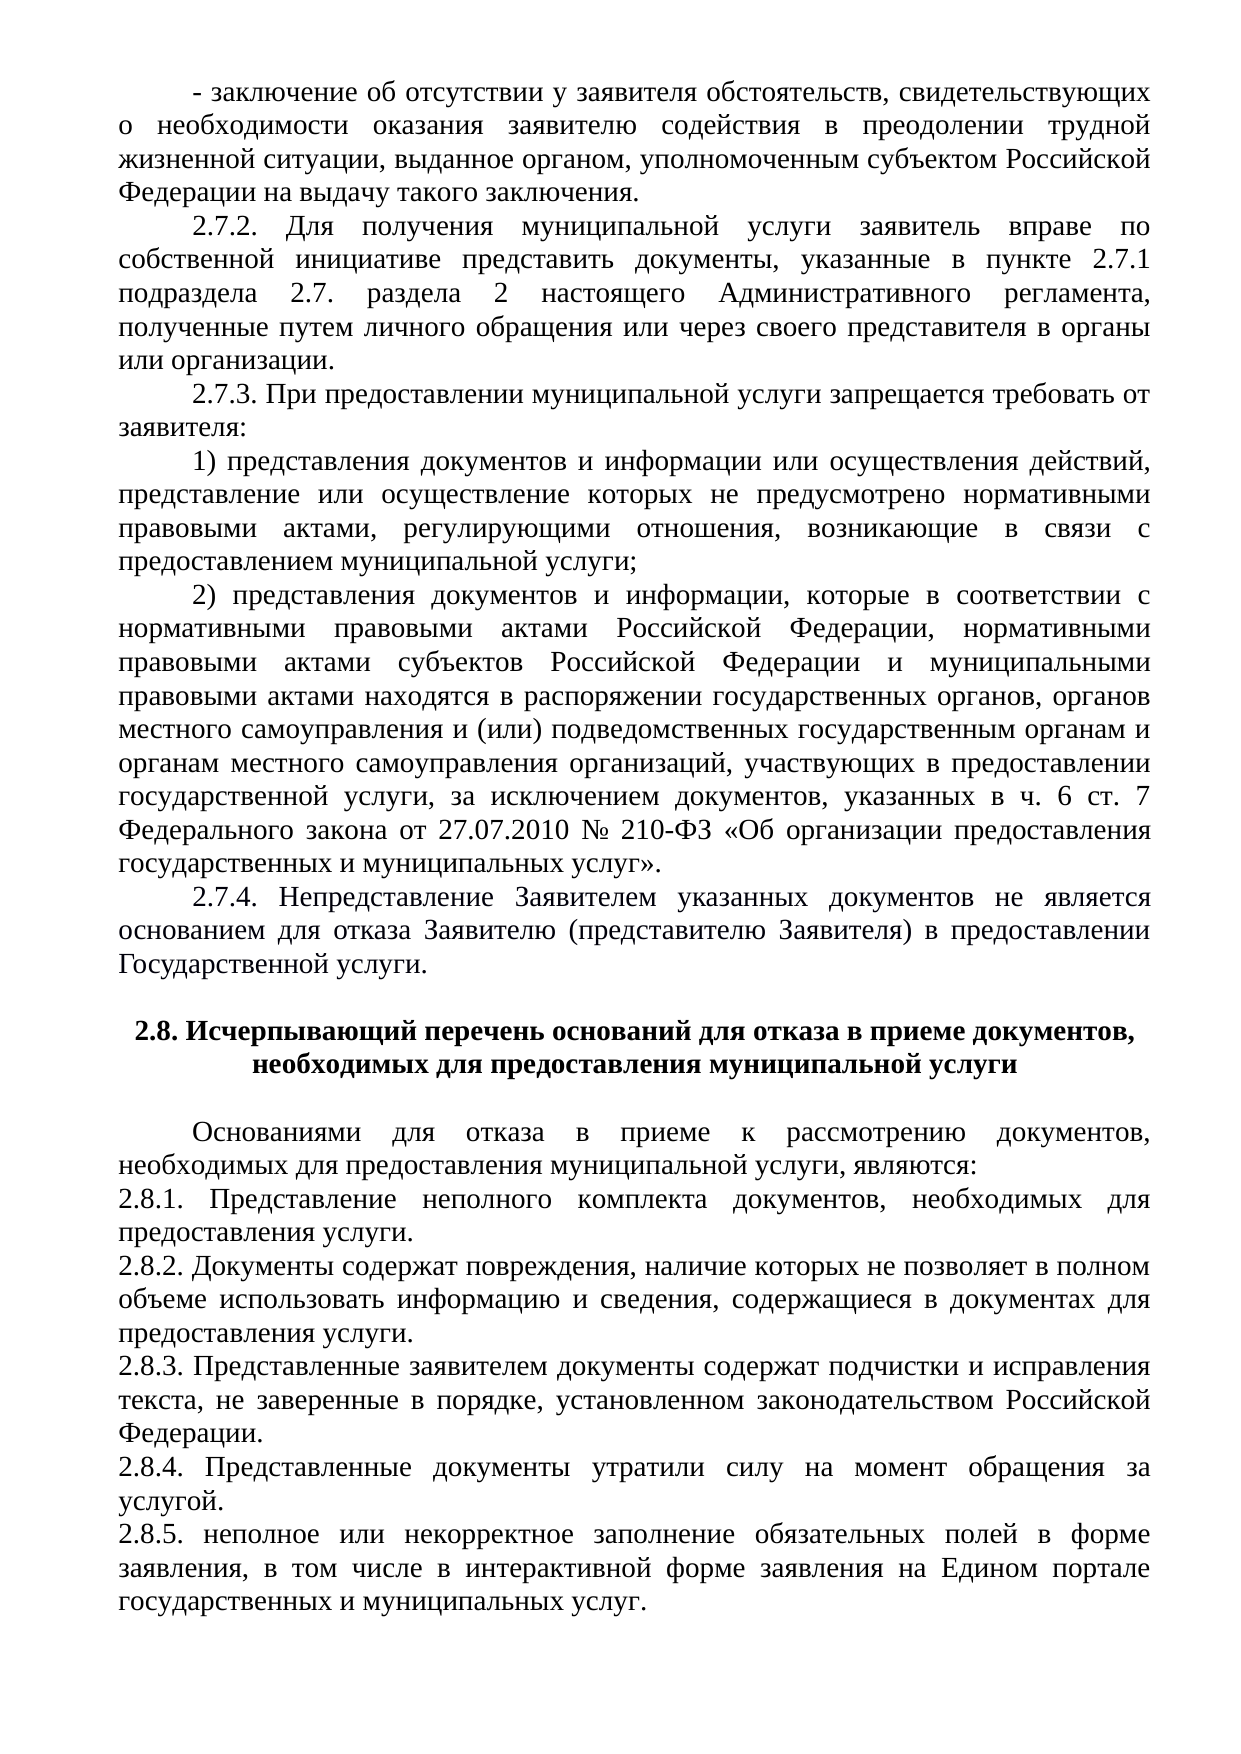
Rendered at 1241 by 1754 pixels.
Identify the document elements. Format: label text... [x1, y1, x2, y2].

text 2.8. Исчерпывающий перечень оснований для отказа в приеме документов, необходимых для предоставления муниципальной услуги [118, 1013, 1152, 1080]
text Основаниями для отказа в приеме к рассмотрению документов, необходимых для предоставления муниципальной услуги, являются: [118, 1114, 1152, 1181]
text 1) представления документов и информации или осуществления действий, представление или осуществление которых не предусмотрено нормативными правовыми актами, регулирующими отношения, возникающие в связи с предоставлением муниципальной услуги; [118, 443, 1152, 577]
text 2.8.3. Представленные заявителем документы содержат подчистки и исправления текста, не заверенные в порядке, установленном законодательством Российской Федерации. [118, 1348, 1152, 1449]
text 2.8.5. неполное или некорректное заполнение обязательных полей в форме заявления, в том числе в интерактивной форме заявления на Едином портале государственных и муниципальных услуг. [118, 1516, 1152, 1617]
text 2.7.2. Для получения муниципальной услуги заявитель вправе по собственной инициативе представить документы, указанные в пункте 2.7.1 подраздела 2.7. раздела 2 настоящего Административного регламента, полученные путем личного обращения или через своего представителя в органы или организации. [118, 208, 1152, 376]
text 2.7.3. При предоставлении муниципальной услуги запрещается требовать от заявителя: [118, 376, 1152, 443]
text - заключение об отсутствии у заявителя обстоятельств, свидетельствующих о необходимости оказания заявителю содействия в преодолении трудной жизненной ситуации, выданное органом, уполномоченным субъектом Российской Федерации на выдачу такого заключения. [118, 74, 1152, 208]
text 2.8.1. Представление неполного комплекта документов, необходимых для предоставления услуги. [118, 1181, 1152, 1248]
text 2.7.4. Непредставление Заявителем указанных документов не является основанием для отказа Заявителю (представителю Заявителя) в предоставлении Государственной услуги. [118, 879, 1152, 979]
text 2.8.2. Документы содержат повреждения, наличие которых не позволяет в полном объеме использовать информацию и сведения, содержащиеся в документах для предоставления услуги. [118, 1248, 1152, 1348]
text 2) представления документов и информации, которые в соответствии с нормативными правовыми актами Российской Федерации, нормативными правовыми актами субъектов Российской Федерации и муниципальными правовыми актами находятся в распоряжении государственных органов, органов местного самоуправления и (или) подведомственных государственным органам и органам местного самоуправления организаций, участвующих в предоставлении государственной услуги, за исключением документов, указанных в ч. 6 ст. 7 Федерального закона от 27.07.2010 № 210-ФЗ «Об организации предоставления государственных и муниципальных услуг». [118, 577, 1152, 879]
text 2.8.4. Представленные документы утратили силу на момент обращения за услугой. [118, 1449, 1152, 1516]
